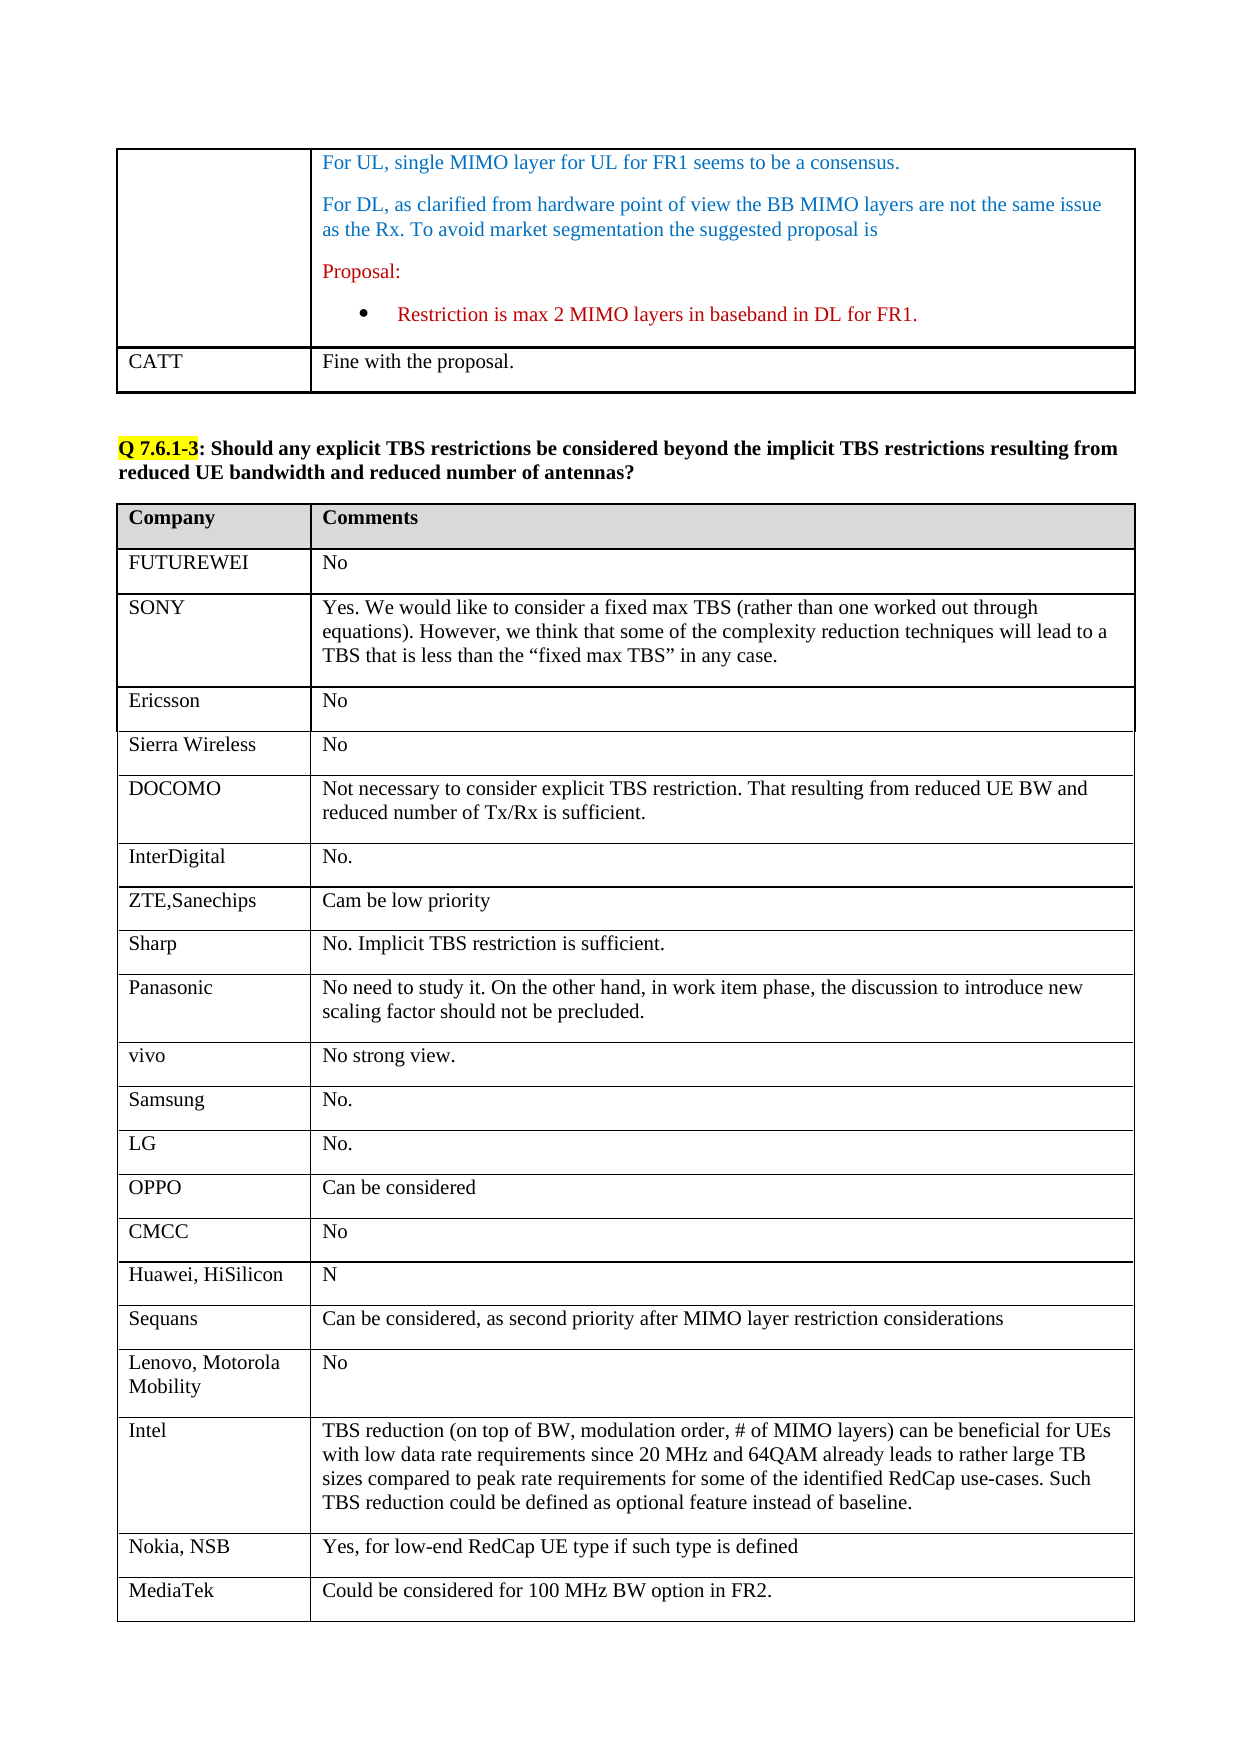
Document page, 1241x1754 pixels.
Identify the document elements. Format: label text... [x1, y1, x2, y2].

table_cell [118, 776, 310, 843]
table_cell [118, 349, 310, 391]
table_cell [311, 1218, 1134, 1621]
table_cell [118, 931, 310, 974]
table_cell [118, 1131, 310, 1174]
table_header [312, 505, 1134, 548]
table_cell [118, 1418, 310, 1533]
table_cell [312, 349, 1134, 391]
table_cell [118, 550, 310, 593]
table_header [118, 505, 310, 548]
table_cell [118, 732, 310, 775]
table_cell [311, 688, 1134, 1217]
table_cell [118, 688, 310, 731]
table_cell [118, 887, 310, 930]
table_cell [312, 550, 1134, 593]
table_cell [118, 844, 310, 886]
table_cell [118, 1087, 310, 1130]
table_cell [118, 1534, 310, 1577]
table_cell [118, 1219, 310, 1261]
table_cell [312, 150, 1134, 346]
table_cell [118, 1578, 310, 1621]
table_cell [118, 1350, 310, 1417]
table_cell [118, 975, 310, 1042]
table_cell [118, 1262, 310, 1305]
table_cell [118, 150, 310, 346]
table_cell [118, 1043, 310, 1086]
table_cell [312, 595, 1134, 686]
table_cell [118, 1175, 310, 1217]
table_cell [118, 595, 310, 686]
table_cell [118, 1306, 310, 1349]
text Q 7.6.1-3: Should any explicit TBS restrictions be considered beyond the implicit TBS restrictions resulting from reduced UE bandwidth and reduced number of antennas? [118, 436, 1122, 484]
